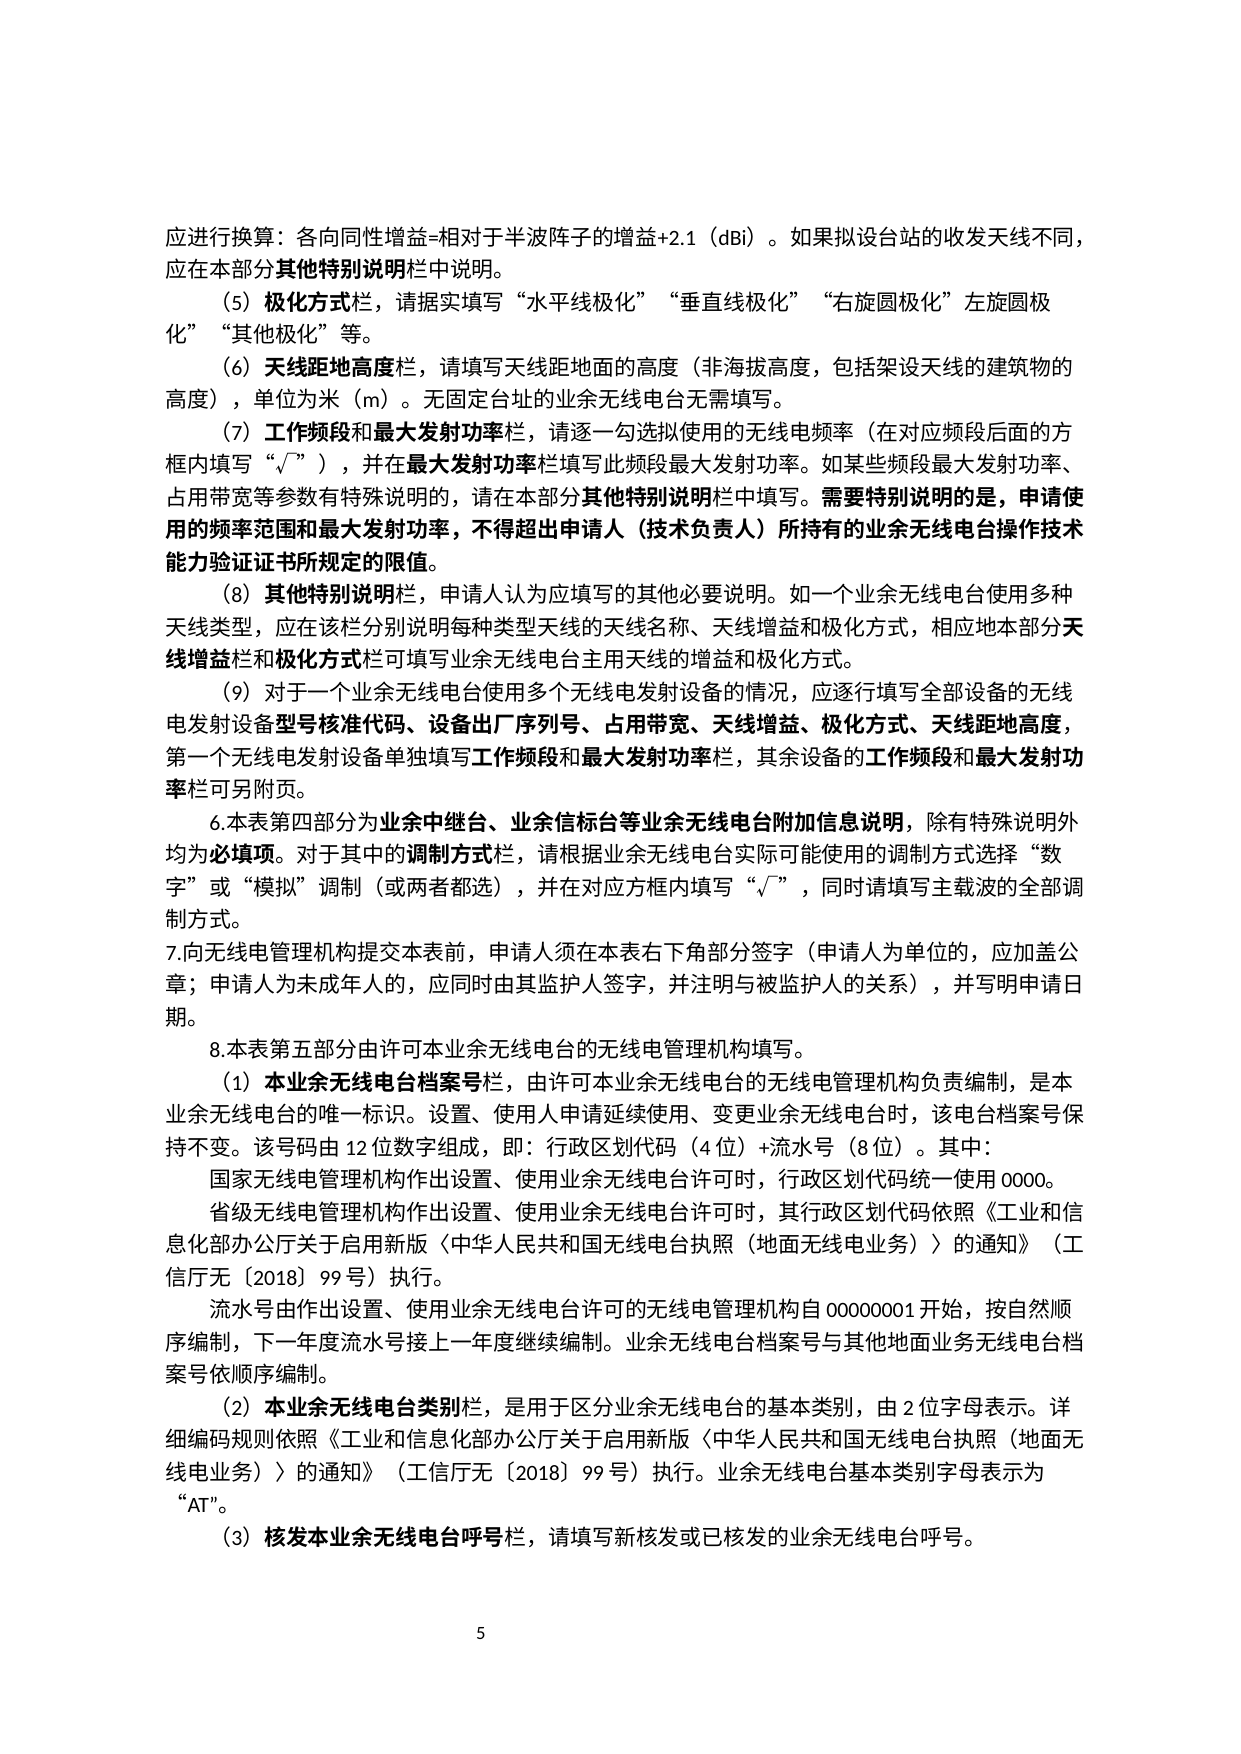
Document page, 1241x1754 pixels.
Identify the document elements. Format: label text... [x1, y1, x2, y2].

text 8.本表第五部分由许可本业余无线电台的无线电管理机构填写。 [165, 1032, 1087, 1064]
text （5）极化方式栏，请据实填写“水平线极化”“垂直线极化”“右旋圆极化”左旋圆极化”“其他极化”等。 [165, 284, 1087, 349]
text （8）其他特别说明栏，申请人认为应填写的其他必要说明。如一个业余无线电台使用多种天线类型，应在该栏分别说明每种类型天线的天线名称、天线增益和极化方式，相应地本部分天线增益栏和极化方式栏可填写业余无线电台主用天线的增益和极化方式。 [165, 577, 1087, 674]
text （6）天线距地高度栏，请填写天线距地面的高度（非海拔高度，包括架设天线的建筑物的高度），单位为米（m）。无固定台址的业余无线电台无需填写。 [165, 349, 1087, 414]
text 7.向无线电管理机构提交本表前，申请人须在本表右下角部分签字（申请人为单位的，应加盖公章；申请人为未成年人的，应同时由其监护人签字，并注明与被监护人的关系），并写明申请日期。 [165, 934, 1087, 1032]
text 流水号由作出设置、使用业余无线电台许可的无线电管理机构自00000001开始，按自然顺序编制，下一年度流水号接上一年度继续编制。业余无线电台档案号与其他地面业务无线电台档案号依顺序编制。 [165, 1292, 1087, 1389]
text （3）核发本业余无线电台呼号栏，请填写新核发或已核发的业余无线电台呼号。 [165, 1519, 1087, 1552]
text （7）工作频段和最大发射功率栏，请逐一勾选拟使用的无线电频率（在对应频段后面的方框内填写“√”），并在最大发射功率栏填写此频段最大发射功率。如某些频段最大发射功率、占用带宽等参数有特殊说明的，请在本部分其他特别说明栏中填写。需要特别说明的是，申请使用的频率范围和最大发射功率，不得超出申请人（技术负责人）所持有的业余无线电台操作技术能力验证证书所规定的限值。 [165, 414, 1087, 577]
text （9）对于一个业余无线电台使用多个无线电发射设备的情况，应逐行填写全部设备的无线电发射设备型号核准代码、设备出厂序列号、占用带宽、天线增益、极化方式、天线距地高度，第一个无线电发射设备单独填写工作频段和最大发射功率栏，其余设备的工作频段和最大发射功率栏可另附页。 [165, 674, 1087, 804]
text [165, 219, 1087, 284]
text 省级无线电管理机构作出设置、使用业余无线电台许可时，其行政区划代码依照《工业和信息化部办公厅关于启用新版〈中华人民共和国无线电台执照（地面无线电业务）〉的通知》（工信厅无〔2018〕99号）执行。 [165, 1194, 1087, 1292]
text （1）本业余无线电台档案号栏，由许可本业余无线电台的无线电管理机构负责编制，是本业余无线电台的唯一标识。设置、使用人申请延续使用、变更业余无线电台时，该电台档案号保持不变。该号码由12位数字组成，即：行政区划代码（4位）+流水号（8位）。其中： [165, 1064, 1087, 1162]
text 国家无线电管理机构作出设置、使用业余无线电台许可时，行政区划代码统一使用0000。 [165, 1162, 1087, 1194]
text 6.本表第四部分为业余中继台、业余信标台等业余无线电台附加信息说明，除有特殊说明外均为必填项。对于其中的调制方式栏，请根据业余无线电台实际可能使用的调制方式选择“数字”或“模拟”调制（或两者都选），并在对应方框内填写“√”，同时请填写主载波的全部调制方式。 [165, 804, 1087, 934]
text （2）本业余无线电台类别栏，是用于区分业余无线电台的基本类别，由2位字母表示。详细编码规则依照《工业和信息化部办公厅关于启用新版〈中华人民共和国无线电台执照（地面无线电业务）〉的通知》（工信厅无〔2018〕99号）执行。业余无线电台基本类别字母表示为“AT”。 [165, 1389, 1087, 1519]
